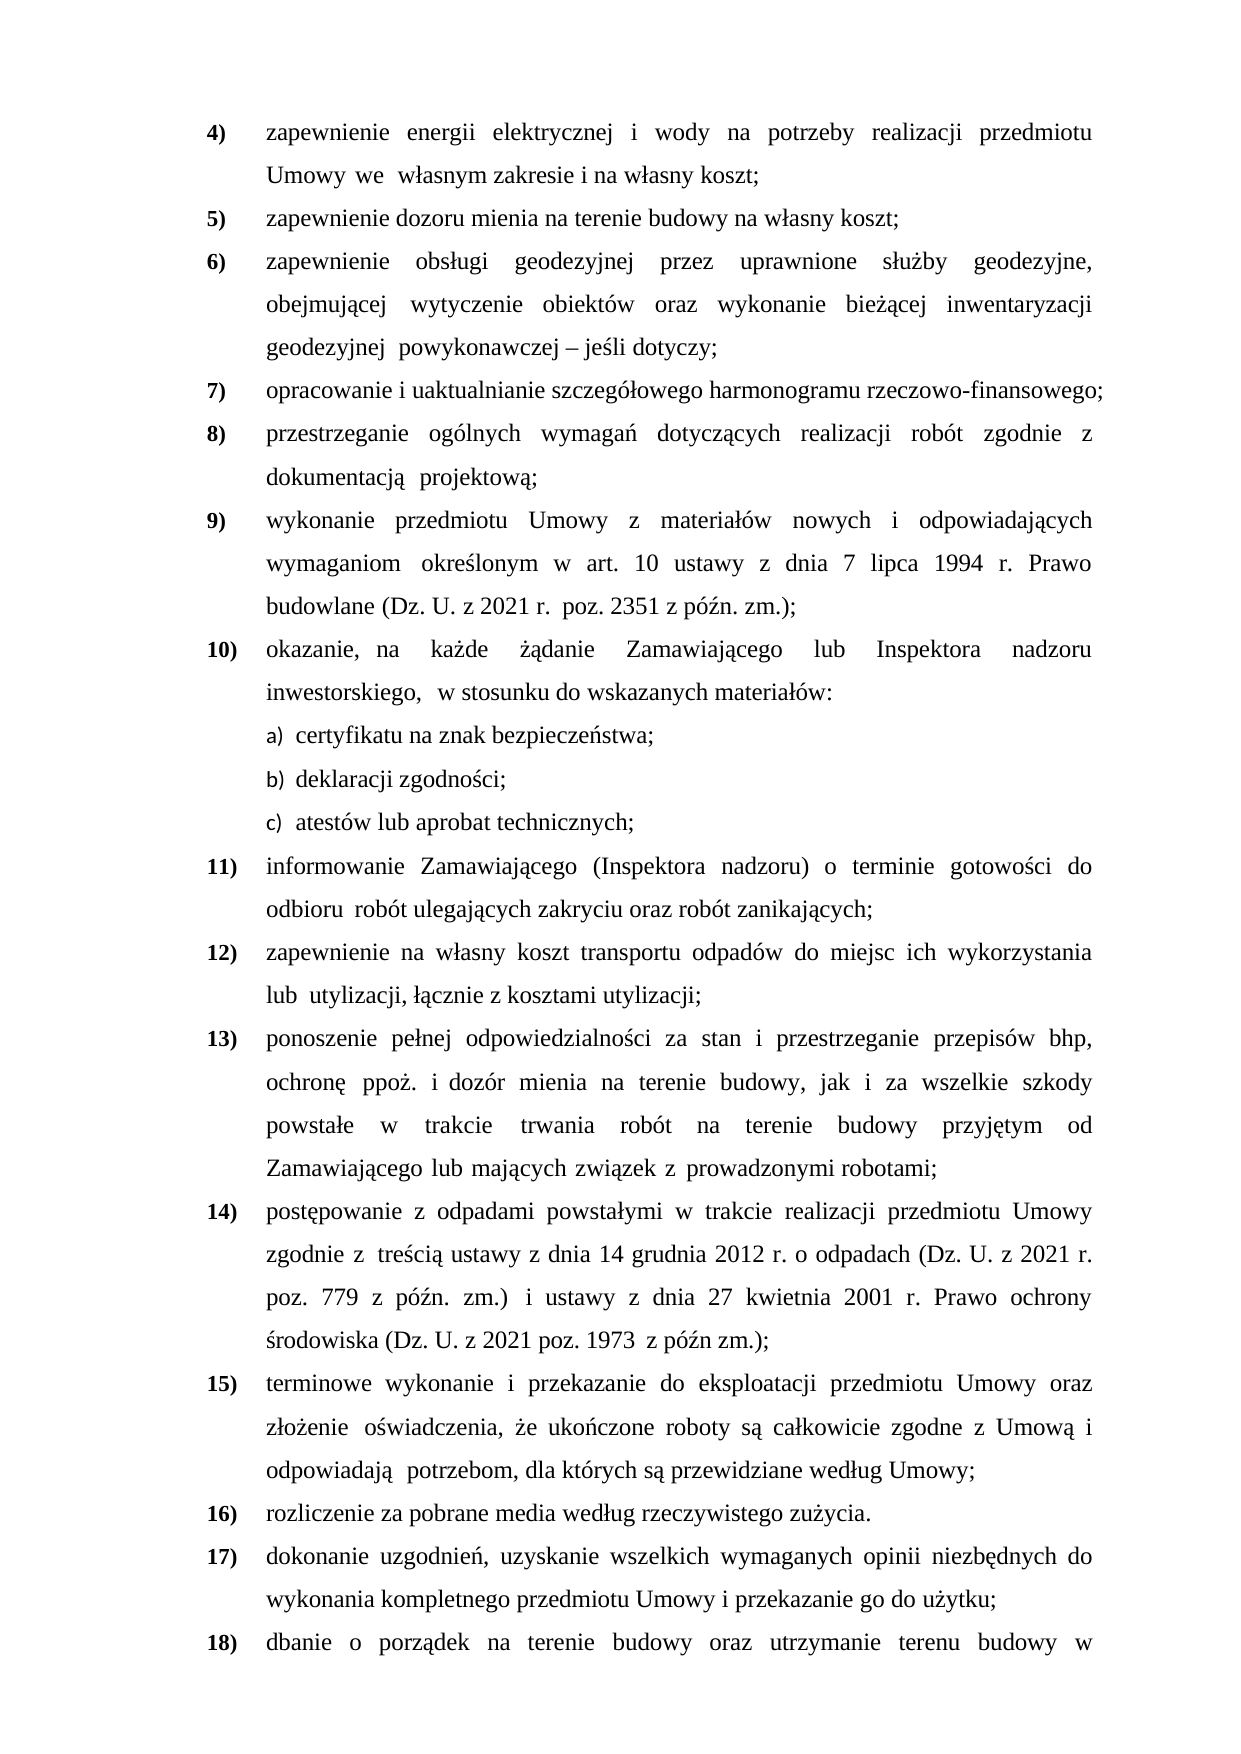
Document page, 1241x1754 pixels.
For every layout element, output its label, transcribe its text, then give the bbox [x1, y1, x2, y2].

list opracowanie i uaktualnianie szczegółowego harmonogramu rzeczowo-finansowego; [207, 375, 1105, 404]
list atestów lub aprobat technicznych; [266, 807, 1105, 837]
list dokonanie uzgodnień, uzyskanie wszelkich wymaganych opinii niezbędnych do wykonania kompletnego przedmiotu Umowy i przekazanie go do użytku; [207, 1541, 1092, 1613]
list zapewnienie na własny koszt transportu odpadów do miejsc ich wykorzystania lub utylizacji, łącznie z kosztami utylizacji; [207, 937, 1092, 1009]
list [207, 1627, 1092, 1656]
list przestrzeganie ogólnych wymagań dotyczących realizacji robót zgodnie z dokumentacją projektową; [207, 418, 1093, 490]
list zapewnienie energii elektrycznej i wody na potrzeby realizacji przedmiotu Umowy we własnym zakresie i na własny koszt; [207, 117, 1092, 188]
list deklaracji zgodności; [266, 764, 1105, 793]
list wykonanie przedmiotu Umowy z materiałów nowych i odpowiadających wymaganiom określonym w art. 10 ustawy z dnia 7 lipca 1994 r. Prawo budowlane (Dz. U. z 2021 r. poz. 2351 z późn. zm.); [207, 505, 1092, 620]
list postępowanie z odpadami powstałymi w trakcie realizacji przedmiotu Umowy zgodnie z treścią ustawy z dnia 14 grudnia 2012 r. o odpadach (Dz. U. z 2021 r. poz. 779 z późn. zm.) i ustawy z dnia 27 kwietnia 2001 r. Prawo ochrony środowiska (Dz. U. z 2021 poz. 1973 z późn zm.); [207, 1196, 1093, 1354]
list okazanie, na każde żądanie Zamawiającego lub Inspektora nadzoru inwestorskiego, w stosunku do wskazanych materiałów: [207, 634, 1093, 706]
list certyfikatu na znak bezpieczeństwa; [266, 720, 1105, 749]
list zapewnienie obsługi geodezyjnej przez uprawnione służby geodezyjne, obejmującej wytyczenie obiektów oraz wykonanie bieżącej inwentaryzacji geodezyjnej powykonawczej – jeśli dotyczy; [207, 246, 1092, 361]
list zapewnienie dozoru mienia na terenie budowy na własny koszt; [207, 203, 1105, 232]
list terminowe wykonanie i przekazanie do eksploatacji przedmiotu Umowy oraz złożenie oświadczenia, że ukończone roboty są całkowicie zgodne z Umową i odpowiadają potrzebom, dla których są przewidziane według Umowy; [207, 1368, 1093, 1483]
list ponoszenie pełnej odpowiedzialności za stan i przestrzeganie przepisów bhp, ochronę ppoż. i dozór mienia na terenie budowy, jak i za wszelkie szkody powstałe w trakcie trwania robót na terenie budowy przyjętym od Zamawiającego lub mających związek z prowadzonymi robotami; [207, 1023, 1093, 1182]
list informowanie Zamawiającego (Inspektora nadzoru) o terminie gotowości do odbioru robót ulegających zakryciu oraz robót zanikających; [207, 851, 1092, 923]
list rozliczenie za pobrane media według rzeczywistego zużycia. [207, 1498, 1105, 1527]
